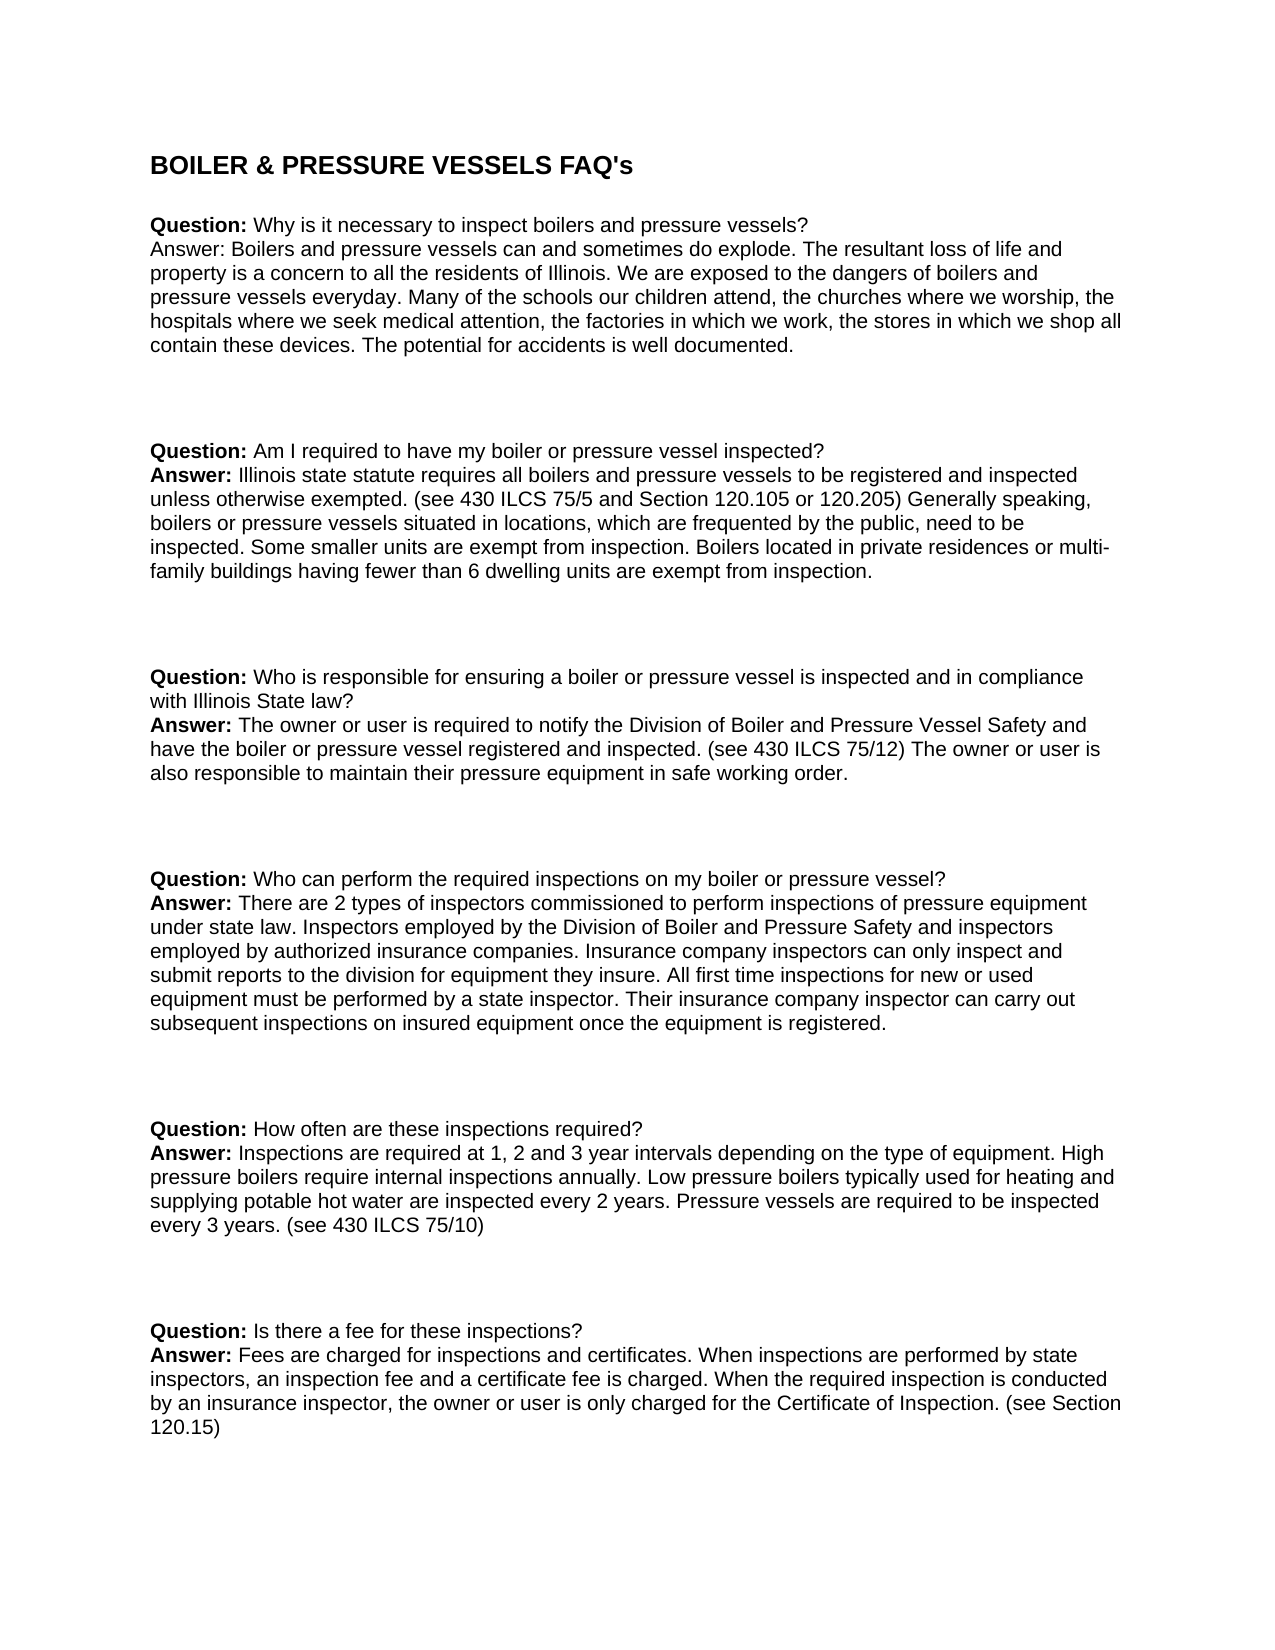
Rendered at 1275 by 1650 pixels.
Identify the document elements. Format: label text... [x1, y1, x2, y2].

text BOILER & PRESSURE VESSELS FAQ's [150, 150, 1125, 180]
text Question: Who is responsible for ensuring a boiler or pressure vessel is inspected and in compliance with Illinois State law? Answer: The owner or user is required to notify the Division of Boiler and Pressure Vessel Safety and have the boiler or pressure vessel registered and inspected. (see 430 ILCS 75/12) The owner or user is also responsible to maintain their pressure equipment in safe working order. [150, 665, 1125, 785]
text Question: Am I required to have my boiler or pressure vessel inspected? Answer: Illinois state statute requires all boilers and pressure vessels to be registered and inspected unless otherwise exempted. (see 430 ILCS 75/5 and Section 120.105 or 120.205) Generally speaking, boilers or pressure vessels situated in locations, which are frequented by the public, need to be inspected. Some smaller units are exempt from inspection. Boilers located in private residences or multi-family buildings having fewer than 6 dwelling units are exempt from inspection. [150, 439, 1125, 583]
text Question: Is there a fee for these inspections? Answer: Fees are charged for inspections and certificates. When inspections are performed by state inspectors, an inspection fee and a certificate fee is charged. When the required inspection is conducted by an insurance inspector, the owner or user is only charged for the Certificate of Inspection. (see Section 120.15) [150, 1319, 1125, 1439]
text Question: How often are these inspections required? Answer: Inspections are required at 1, 2 and 3 year intervals depending on the type of equipment. High pressure boilers require internal inspections annually. Low pressure boilers typically used for heating and supplying potable hot water are inspected every 2 years. Pressure vessels are required to be inspected every 3 years. (see 430 ILCS 75/10) [150, 1117, 1125, 1237]
text Question: Who can perform the required inspections on my boiler or pressure vessel? Answer: There are 2 types of inspectors commissioned to perform inspections of pressure equipment under state law. Inspectors employed by the Division of Boiler and Pressure Safety and inspectors employed by authorized insurance companies. Insurance company inspectors can only inspect and submit reports to the division for equipment they insure. All first time inspections for new or used equipment must be performed by a state inspector. Their insurance company inspector can carry out subsequent inspections on insured equipment once the equipment is registered. [150, 867, 1125, 1035]
text Question: Why is it necessary to inspect boilers and pressure vessels? Answer: Boilers and pressure vessels can and sometimes do explode. The resultant loss of life and property is a concern to all the residents of Illinois. We are exposed to the dangers of boilers and pressure vessels everyday. Many of the schools our children attend, the churches where we worship, the hospitals where we seek medical attention, the factories in which we work, the stores in which we shop all contain these devices. The potential for accidents is well documented. [150, 213, 1125, 357]
